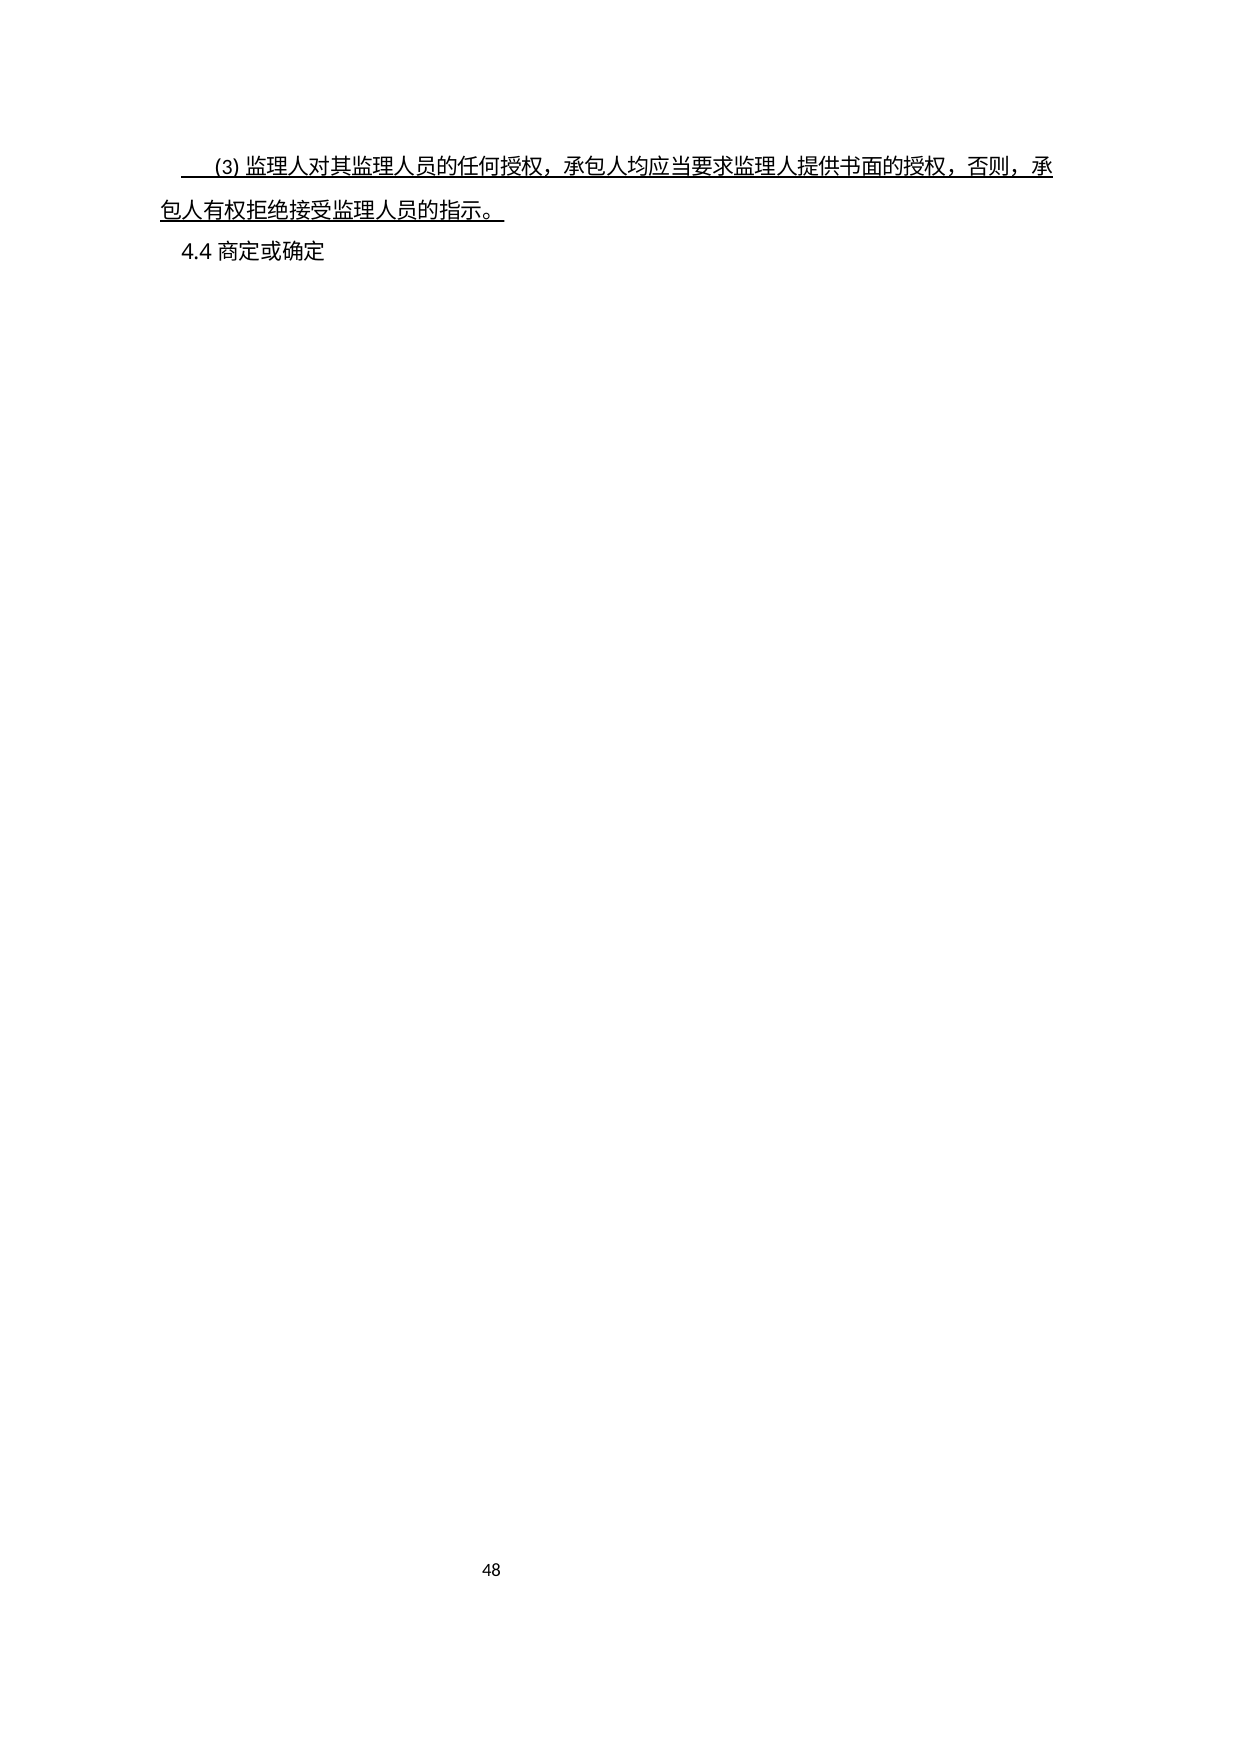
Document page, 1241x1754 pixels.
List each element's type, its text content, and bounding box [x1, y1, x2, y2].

text 4.4 商定或确定 [160, 237, 1062, 265]
text (3) 监理人对其监理人员的任何授权，承包人均应当要求监理人提供书面的授权，否则，承 包人有权拒绝接受监理人员的指示。 [160, 149, 1062, 225]
